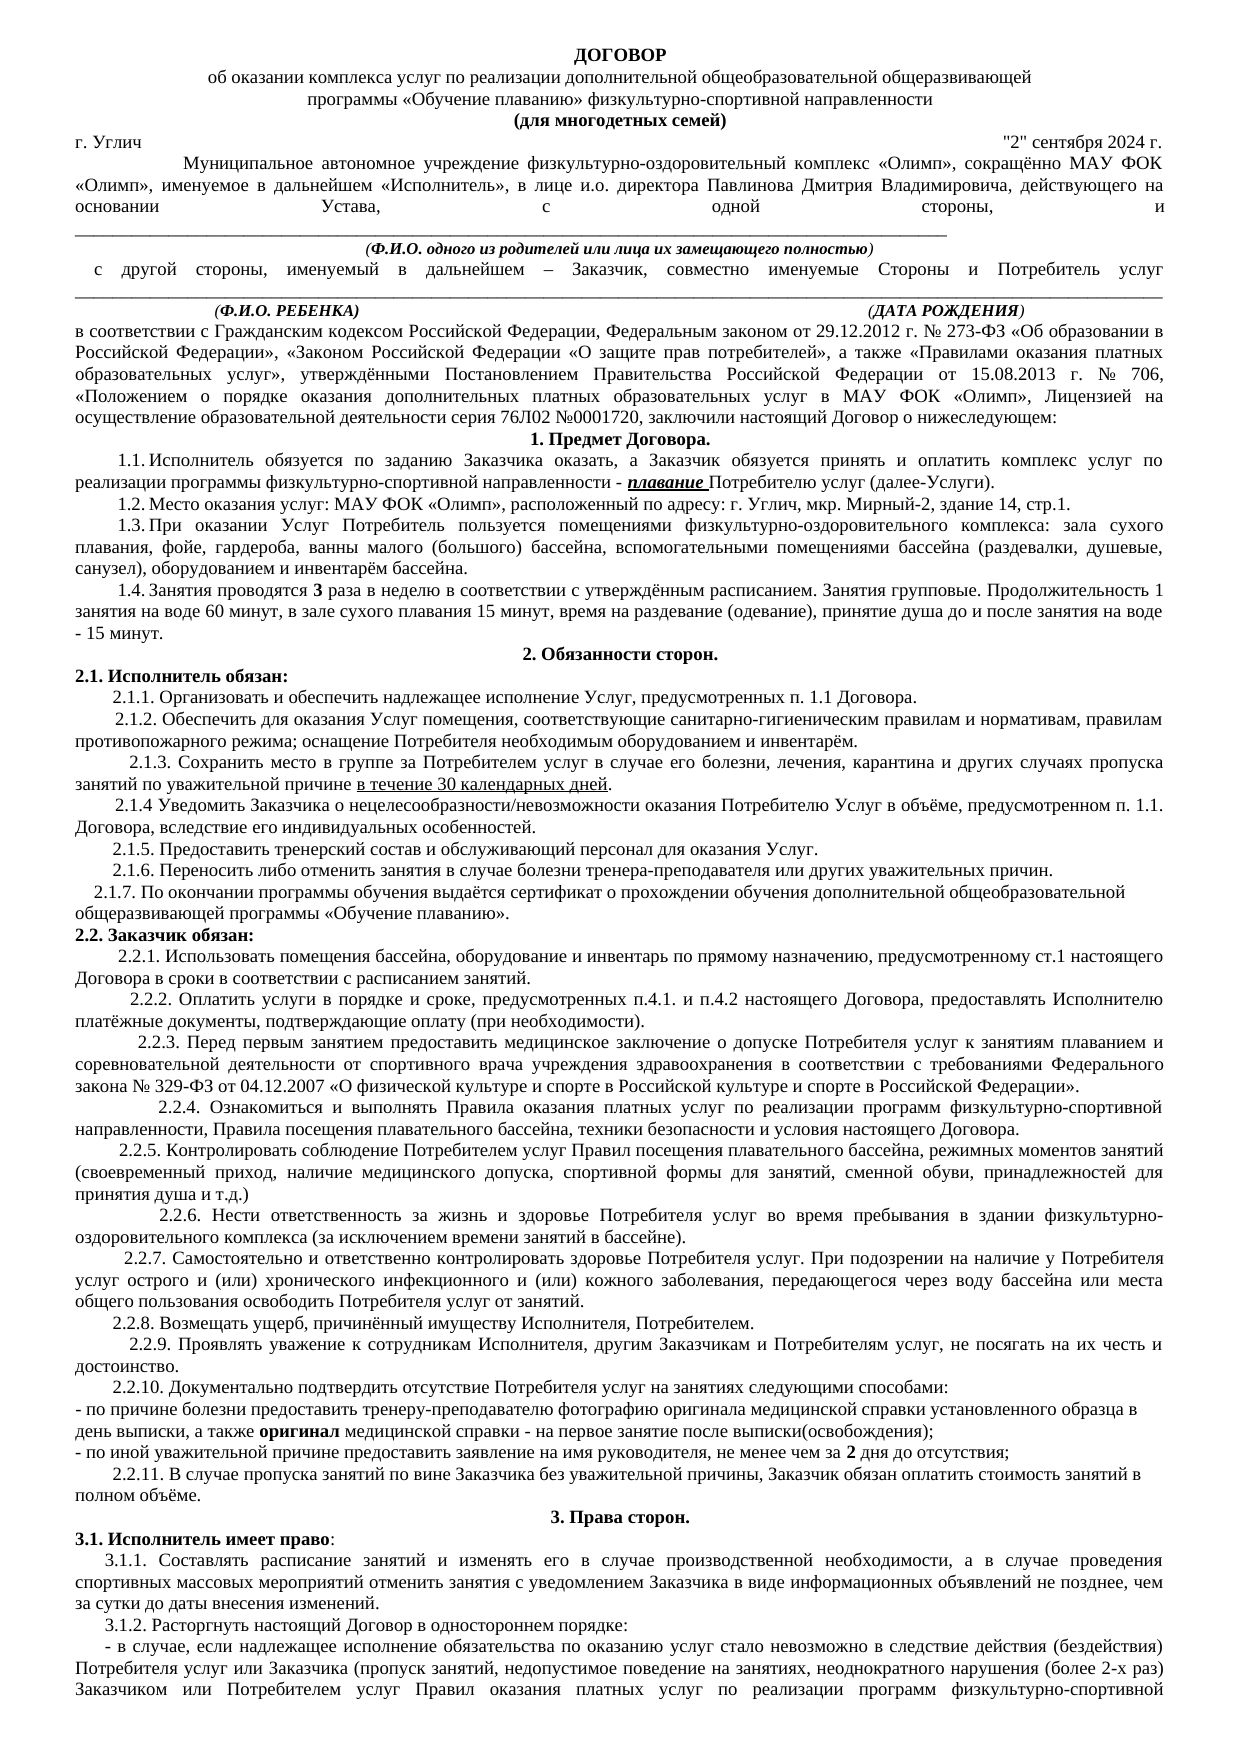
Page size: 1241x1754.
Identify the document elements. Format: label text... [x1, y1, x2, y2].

text 2. Обязанности сторон. [75, 643, 1165, 665]
text 3.1. Исполнитель имеет право: [75, 1527, 1165, 1549]
text 2.2.2. Оплатить услуги в порядке и сроке, предусмотренных п.4.1. и п.4.2 настоящего Договора, предоставлять Исполнителю платёжные документы, подтверждающие оплату (при необходимости). [75, 988, 1165, 1031]
list Исполнитель обязуется по заданию Заказчика оказать, а Заказчик обязуется принять и оплатить комплекс услуг по реализации программы физкультурно-спортивной направленности - плавание Потребителю услуг (далее-Услуги). [75, 449, 1165, 492]
text 2.1.2. Обеспечить для оказания Услуг помещения, соответствующие санитарно-гигиеническим правилам и нормативам, правилам противопожарного режима; оснащение Потребителя необходимым оборудованием и инвентарём. [75, 708, 1165, 751]
text 3.1.2. Расторгнуть настоящий Договор в одностороннем порядке: [75, 1614, 1165, 1635]
text программы «Обучение плаванию» физкультурно-спортивной направленности [75, 87, 1165, 109]
text 2.2.11. В случае пропуска занятий по вине Заказчика без уважительной причины, Заказчик обязан оплатить стоимость занятий в полном объёме. [75, 1463, 1165, 1506]
text об оказании комплекса услуг по реализации дополнительной общеобразовательной общеразвивающей [75, 66, 1165, 87]
text 3.1.1. Составлять расписание занятий и изменять его в случае производственной необходимости, а в случае проведения спортивных массовых мероприятий отменить занятия с уведомлением Заказчика в виде информационных объявлений не позднее, чем за сутки до даты внесения изменений. [75, 1549, 1165, 1614]
text 2.1.5. Предоставить тренерский состав и обслуживающий персонал для оказания Услуг. [75, 837, 1165, 859]
text 2.2.6. Нести ответственность за жизнь и здоровье Потребителя услуг во время пребывания в здании физкультурно-оздоровительного комплекса (за исключением времени занятий в бассейне). [75, 1204, 1165, 1247]
text 2.2.1. Использовать помещения бассейна, оборудование и инвентарь по прямому назначению, предусмотренному ст.1 настоящего Договора в сроки в соответствии с расписанием занятий. [75, 945, 1165, 988]
text Муниципальное автономное учреждение физкультурно-оздоровительный комплекс «Олимп», сокращённо МАУ ФОК «Олимп», именуемое в дальнейшем «Исполнитель», в лице и.о. директора Павлинова Дмитрия Владимировича, действующего на основании Устава, с одной стороны, и _____________________________________________________________________________________________ [75, 152, 1165, 238]
text 2.2.3. Перед первым занятием предоставить медицинское заключение о допуске Потребителя услуг к занятиям плаванием и соревновательной деятельности от спортивного врача учреждения здравоохранения в соответствии с требованиями Федерального закона № 329-ФЗ от 04.12.2007 «О физической культуре и спорте в Российской культуре и спорте в Российской Федерации». [75, 1031, 1165, 1096]
text 2.2.7. Самостоятельно и ответственно контролировать здоровье Потребителя услуг. При подозрении на наличие у Потребителя услуг острого и (или) хронического инфекционного и (или) кожного заболевания, передающегося через воду бассейна или места общего пользования освободить Потребителя услуг от занятий. [75, 1247, 1165, 1312]
text 2.2.4. Ознакомиться и выполнять Правила оказания платных услуг по реализации программ физкультурно-спортивной направленности, Правила посещения плавательного бассейна, техники безопасности и условия настоящего Договора. [75, 1096, 1165, 1139]
text 2.2.8. Возмещать ущерб, причинённый имуществу Исполнителя, Потребителем. [75, 1312, 1165, 1333]
text (Ф.И.О. одного из родителей или лица их замещающего полностью) [75, 238, 1165, 258]
text г. Углич "2" сентября 2024 г. [75, 131, 1165, 152]
text 2.1.7. По окончании программы обучения выдаётся сертификат о прохождении обучения дополнительной общеобразовательной общеразвивающей программы «Обучение плаванию». [75, 881, 1165, 924]
list Место оказания услуг: МАУ ФОК «Олимп», расположенный по адресу: г. Углич, мкр. Мирный-2, здание 14, стр.1. [75, 492, 1165, 514]
text 2.2. Заказчик обязан: [75, 924, 1165, 945]
text (для многодетных семей) [75, 109, 1165, 131]
text ДОГОВОР [75, 44, 1165, 66]
text 2.1.1. Организовать и обеспечить надлежащее исполнение Услуг, предусмотренных п. 1.1 Договора. [75, 686, 1165, 708]
text 1. Предмет Договора. [75, 428, 1165, 449]
text 2.1.3. Сохранить место в группе за Потребителем услуг в случае его болезни, лечения, карантина и других случаях пропуска занятий по уважительной причине в течение 30 календарных дней. [75, 751, 1165, 794]
text - по иной уважительной причине предоставить заявление на имя руководителя, не менее чем за 2 дня до отсутствия; [75, 1441, 1165, 1463]
list При оказании Услуг Потребитель пользуется помещениями физкультурно-оздоровительного комплекса: зала сухого плавания, фойе, гардероба, ванны малого (большого) бассейна, вспомогательными помещениями бассейна (раздевалки, душевые, санузел), оборудованием и инвентарём бассейна. [75, 514, 1165, 579]
text 2.2.10. Документально подтвердить отсутствие Потребителя услуг на занятиях следующими способами: [75, 1376, 1165, 1398]
text (Ф.И.О. РЕБЕНКА) (ДАТА РОЖДЕНИЯ) [75, 301, 1165, 320]
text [75, 1635, 1165, 1700]
text 2.2.9. Проявлять уважение к сотрудникам Исполнителя, другим Заказчикам и Потребителям услуг, не посягать на их честь и достоинство. [75, 1333, 1165, 1376]
text 2.1.6. Переносить либо отменить занятия в случае болезни тренера-преподавателя или других уважительных причин. [75, 859, 1165, 881]
text 2.1. Исполнитель обязан: [75, 665, 1165, 686]
text 2.1.4 Уведомить Заказчика о нецелесообразности/невозможности оказания Потребителю Услуг в объёме, предусмотренном п. 1.1. Договора, вследствие его индивидуальных особенностей. [75, 794, 1165, 837]
text с другой стороны, именуемый в дальнейшем – Заказчик, совместно именуемые Стороны и Потребитель услуг ____________________________________________________________________________________________________________________ [75, 258, 1165, 301]
list Занятия проводятся 3 раза в неделю в соответствии с утверждённым расписанием. Занятия групповые. Продолжительность 1 занятия на воде 60 минут, в зале сухого плавания 15 минут, время на раздевание (одевание), принятие душа до и после занятия на воде - 15 минут. [75, 579, 1165, 643]
text - по причине болезни предоставить тренеру-преподавателю фотографию оригинала медицинской справки установленного образца в день выписки, а также оригинал медицинской справки - на первое занятие после выписки(освобождения); [75, 1398, 1165, 1441]
text 2.2.5. Контролировать соблюдение Потребителем услуг Правил посещения плавательного бассейна, режимных моментов занятий (своевременный приход, наличие медицинского допуска, спортивной формы для занятий, сменной обуви, принадлежностей для принятия душа и т.д.) [75, 1139, 1165, 1204]
text в соответствии с Гражданским кодексом Российской Федерации, Федеральным законом от 29.12.2012 г. № 273-ФЗ «Об образовании в Российской Федерации», «Законом Российской Федерации «О защите прав потребителей», а также «Правилами оказания платных образовательных услуг», утверждёнными Постановлением Правительства Российской Федерации от 15.08.2013 г. № 706, «Положением о порядке оказания дополнительных платных образовательных услуг в МАУ ФОК «Олимп», Лицензией на осуществление образовательной деятельности серия 76Л02 №0001720, заключили настоящий Договор о нижеследующем: [75, 320, 1165, 428]
text 3. Права сторон. [75, 1506, 1165, 1527]
